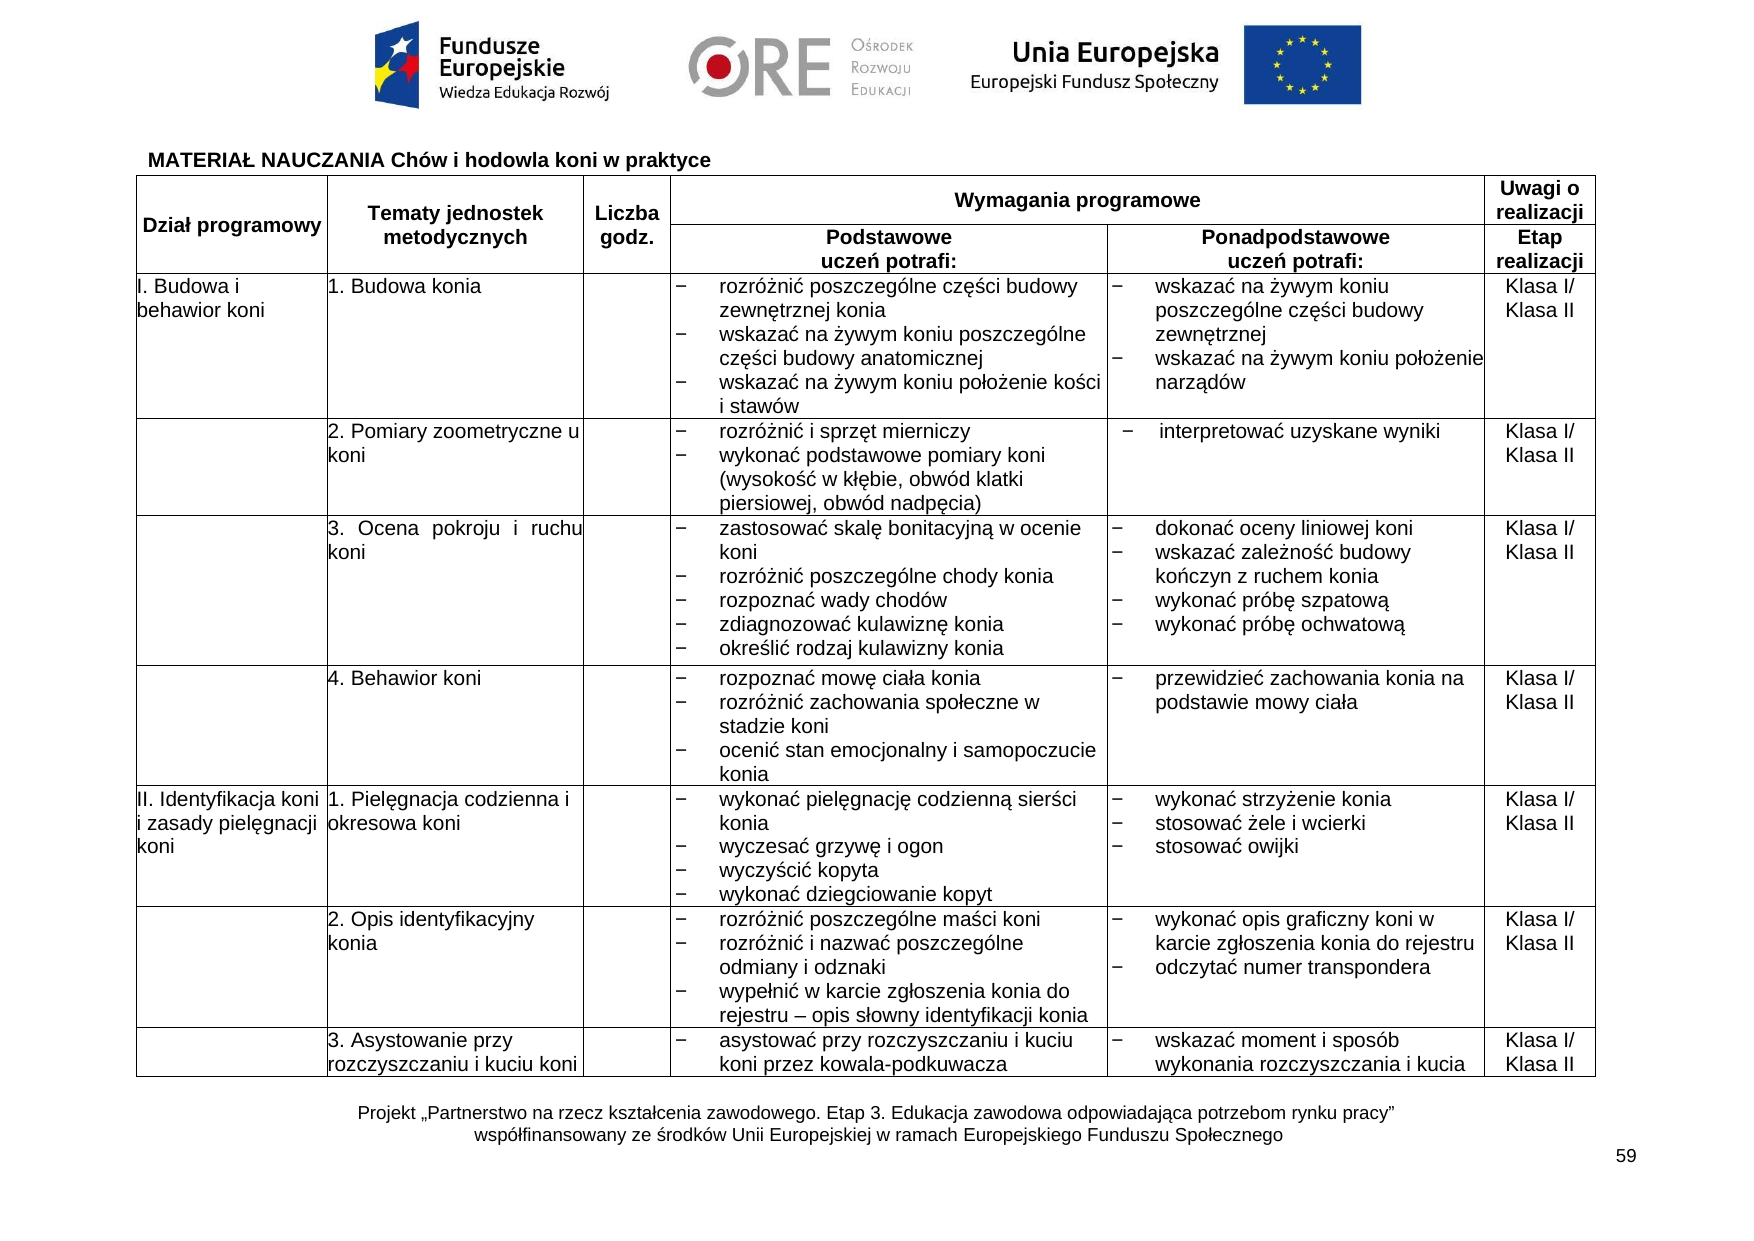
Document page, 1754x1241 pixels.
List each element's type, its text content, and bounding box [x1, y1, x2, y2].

table_cell 1. Pielęgnacja codzienna i okresowa koni [328, 786, 583, 906]
table_cell [584, 419, 670, 515]
table_cell wykonać strzyżenie konia stosować żele i wcierki stosować owijki [1108, 786, 1484, 906]
table_cell wykonać pielęgnację codzienną sierści konia wyczesać grzywę i ogon wyczyścić kopyta wykonać dziegciowanie kopyt [671, 786, 1107, 906]
table_cell dokonać oceny liniowej koni wskazać zależność budowy kończyn z ruchem konia wykonać próbę szpatową wykonać próbę ochwatową [1108, 516, 1484, 664]
table_cell Klasa I/ Klasa II [1485, 666, 1595, 785]
table_cell Klasa I/ Klasa II [1485, 1028, 1595, 1076]
table_cell Klasa I/ Klasa II [1485, 786, 1595, 906]
table_cell 1. Budowa konia [328, 274, 583, 418]
table_cell interpretować uzyskane wyniki [1108, 419, 1484, 515]
table_cell Klasa I/ Klasa II [1485, 274, 1595, 418]
table_cell rozróżnić poszczególne części budowy zewnętrznej konia wskazać na żywym koniu poszczególne części budowy anatomicznej wskazać na żywym koniu położenie kości i stawów [671, 274, 1107, 418]
table_cell [137, 1028, 327, 1076]
table_cell Klasa I/ Klasa II [1485, 907, 1595, 1027]
table_cell wskazać moment i sposób wykonania rozczyszczania i kucia koni [1108, 1028, 1484, 1076]
table_header Liczba godz. [584, 176, 670, 273]
table_cell [584, 786, 670, 906]
table_cell [137, 516, 327, 664]
table_cell Klasa I/ Klasa II [1485, 516, 1595, 664]
text MATERIAŁ NAUCZANIA Chów i hodowla koni w praktyce [148, 148, 1606, 172]
table_cell rozróżnić poszczególne maści koni rozróżnić i nazwać poszczególne odmiany i odznaki wypełnić w karcie zgłoszenia konia do rejestru – opis słowny identyfikacji konia [671, 907, 1107, 1027]
table_header Tematy jednostek metodycznych [328, 176, 583, 273]
table_cell Klasa I/ Klasa II [1485, 419, 1595, 515]
table_cell [584, 907, 670, 1027]
table_cell [584, 516, 670, 664]
table_cell rozpoznać mowę ciała konia rozróżnić zachowania społeczne w stadzie koni ocenić stan emocjonalny i samopoczucie konia [671, 666, 1107, 785]
picture [353, 0, 1388, 130]
table_cell [137, 666, 327, 785]
table_cell Etap realizacji [1485, 225, 1595, 273]
table_cell II. Identyfikacja koni i zasady pielęgnacji koni [137, 786, 327, 906]
table_cell 3. Ocena pokroju i ruchu koni [328, 516, 583, 664]
table_cell [137, 419, 327, 515]
table_header Uwagi o realizacji [1485, 176, 1595, 224]
table_cell asystować przy rozczyszczaniu i kuciu koni przez kowala-podkuwacza [671, 1028, 1107, 1076]
table_cell 4. Behawior koni [328, 666, 583, 785]
table_cell zastosować skalę bonitacyjną w ocenie koni rozróżnić poszczególne chody konia rozpoznać wady chodów zdiagnozować kulawiznę konia określić rodzaj kulawizny konia [671, 516, 1107, 664]
table_cell Podstawowe uczeń potrafi: [671, 225, 1107, 273]
table_cell rozróżnić i sprzęt mierniczy wykonać podstawowe pomiary koni (wysokość w kłębie, obwód klatki piersiowej, obwód nadpęcia) [671, 419, 1107, 515]
table_cell przewidzieć zachowania konia na podstawie mowy ciała [1108, 666, 1484, 785]
table_cell [584, 274, 670, 418]
table_header Dział programowy [137, 176, 327, 273]
table_cell wykonać opis graficzny koni w karcie zgłoszenia konia do rejestru odczytać numer transpondera [1108, 907, 1484, 1027]
table_cell wskazać na żywym koniu poszczególne części budowy zewnętrznej wskazać na żywym koniu położenie narządów [1108, 274, 1484, 418]
table_cell I. Budowa i behawior koni [137, 274, 327, 418]
table_header Wymagania programowe [671, 176, 1484, 224]
table_cell 2. Opis identyfikacyjny konia [328, 907, 583, 1027]
table_cell 3. Asystowanie przy rozczyszczaniu i kuciu koni [328, 1028, 583, 1076]
table_cell 2. Pomiary zoometryczne u koni [328, 419, 583, 515]
table_cell [584, 1028, 670, 1076]
table_cell Ponadpodstawowe uczeń potrafi: [1108, 225, 1484, 273]
table_cell [584, 666, 670, 785]
table_cell [137, 907, 327, 1027]
